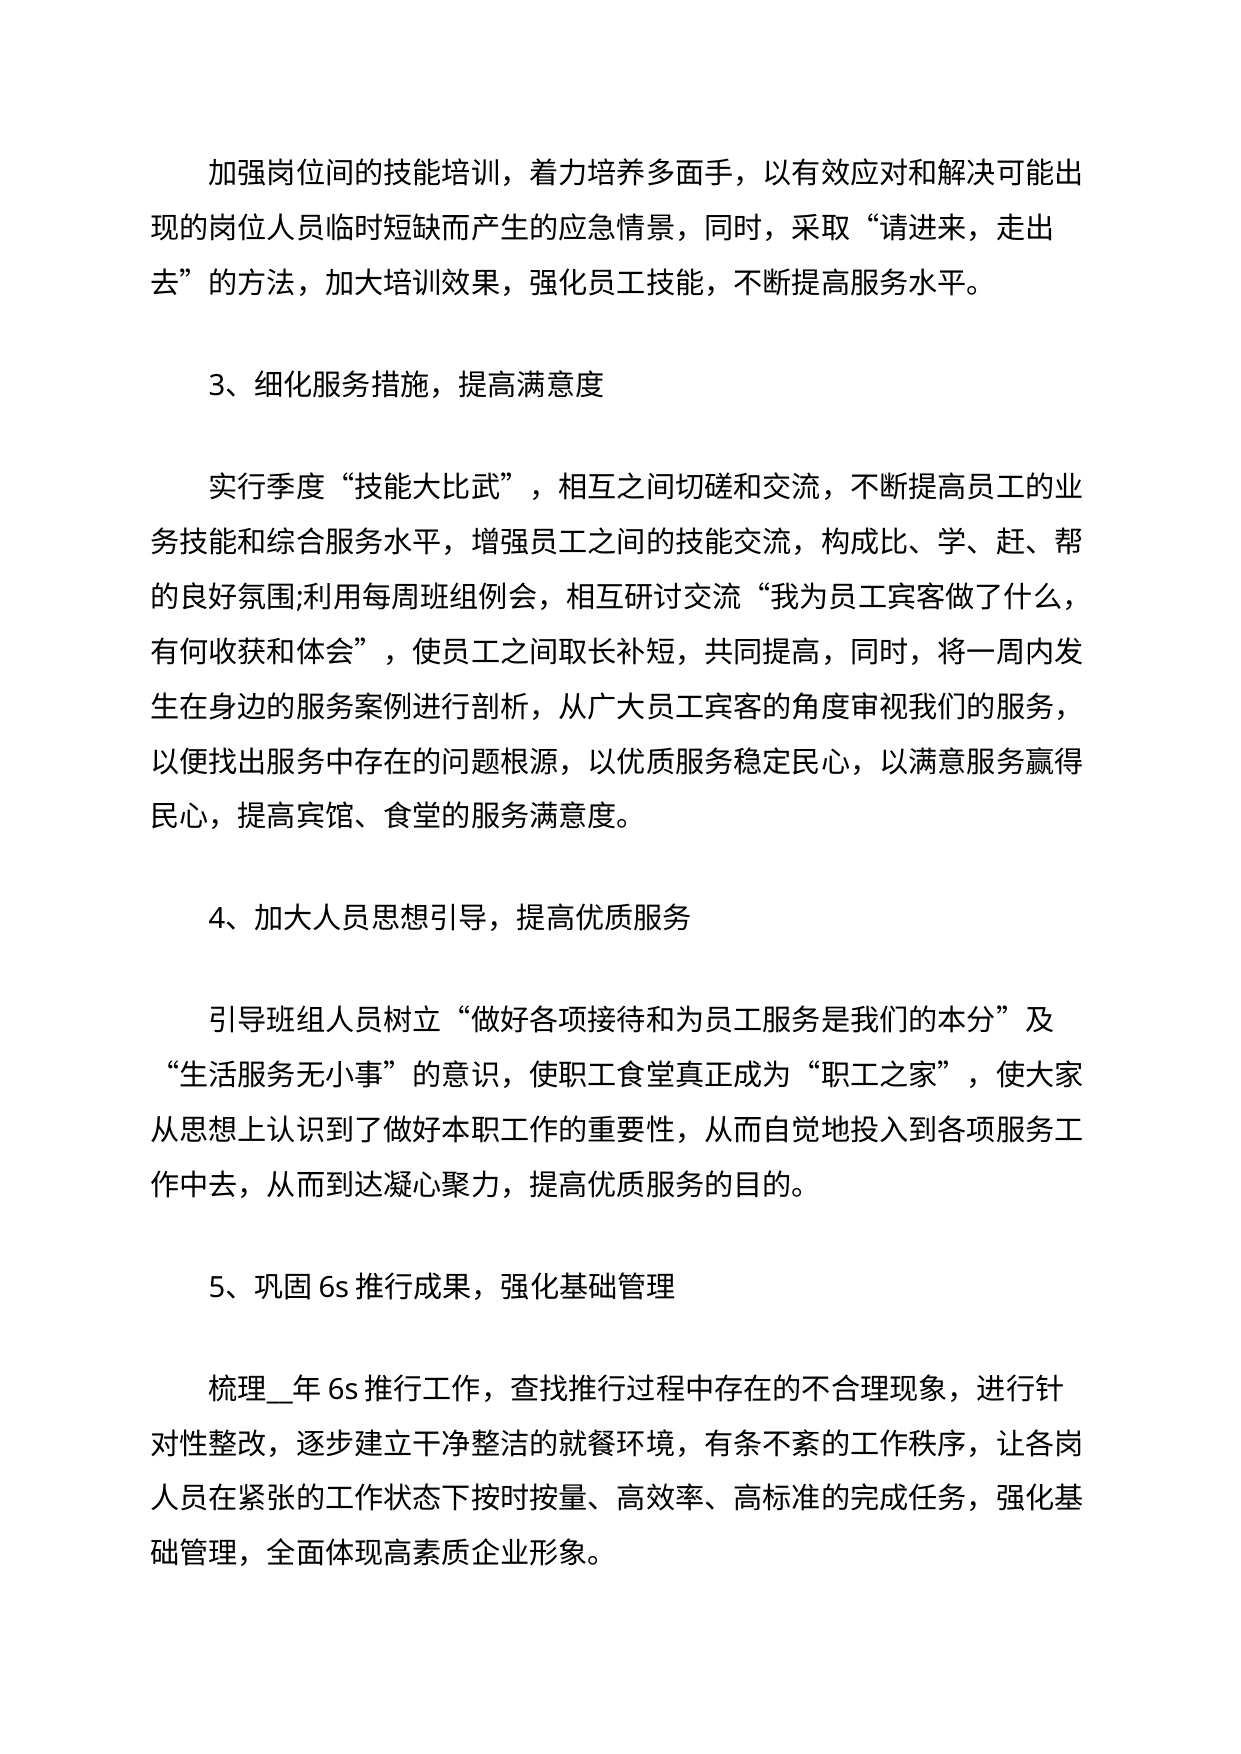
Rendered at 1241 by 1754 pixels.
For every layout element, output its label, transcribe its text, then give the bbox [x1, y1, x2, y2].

text 3、细化服务措施，提高满意度 [150, 362, 1090, 404]
text 5、巩固6s推行成果，强化基础管理 [150, 1263, 1090, 1306]
text 4、加大人员思想引导，提高优质服务 [150, 895, 1090, 937]
text 加强岗位间的技能培训，着力培养多面手，以有效应对和解决可能出现的岗位人员临时短缺而产生的应急情景，同时，采取“请进来，走出去”的方法，加大培训效果，强化员工技能，不断提高服务水平。 [150, 150, 1090, 302]
text 引导班组人员树立“做好各项接待和为员工服务是我们的本分”及“生活服务无小事”的意识，使职工食堂真正成为“职工之家”，使大家从思想上认识到了做好本职工作的重要性，从而自觉地投入到各项服务工作中去，从而到达凝心聚力，提高优质服务的目的。 [150, 997, 1090, 1204]
text 实行季度“技能大比武”，相互之间切磋和交流，不断提高员工的业务技能和综合服务水平，增强员工之间的技能交流，构成比、学、赶、帮的良好氛围;利用每周班组例会，相互研讨交流“我为员工宾客做了什么，有何收获和体会”，使员工之间取长补短，共同提高，同时，将一周内发生在身边的服务案例进行剖析，从广大员工宾客的角度审视我们的服务，以便找出服务中存在的问题根源，以优质服务稳定民心，以满意服务赢得民心，提高宾馆、食堂的服务满意度。 [150, 463, 1090, 835]
text 梳理__年6s推行工作，查找推行过程中存在的不合理现象，进行针对性整改，逐步建立干净整洁的就餐环境，有条不紊的工作秩序，让各岗人员在紧张的工作状态下按时按量、高效率、高标准的完成任务，强化基础管理，全面体现高素质企业形象。 [150, 1365, 1090, 1572]
